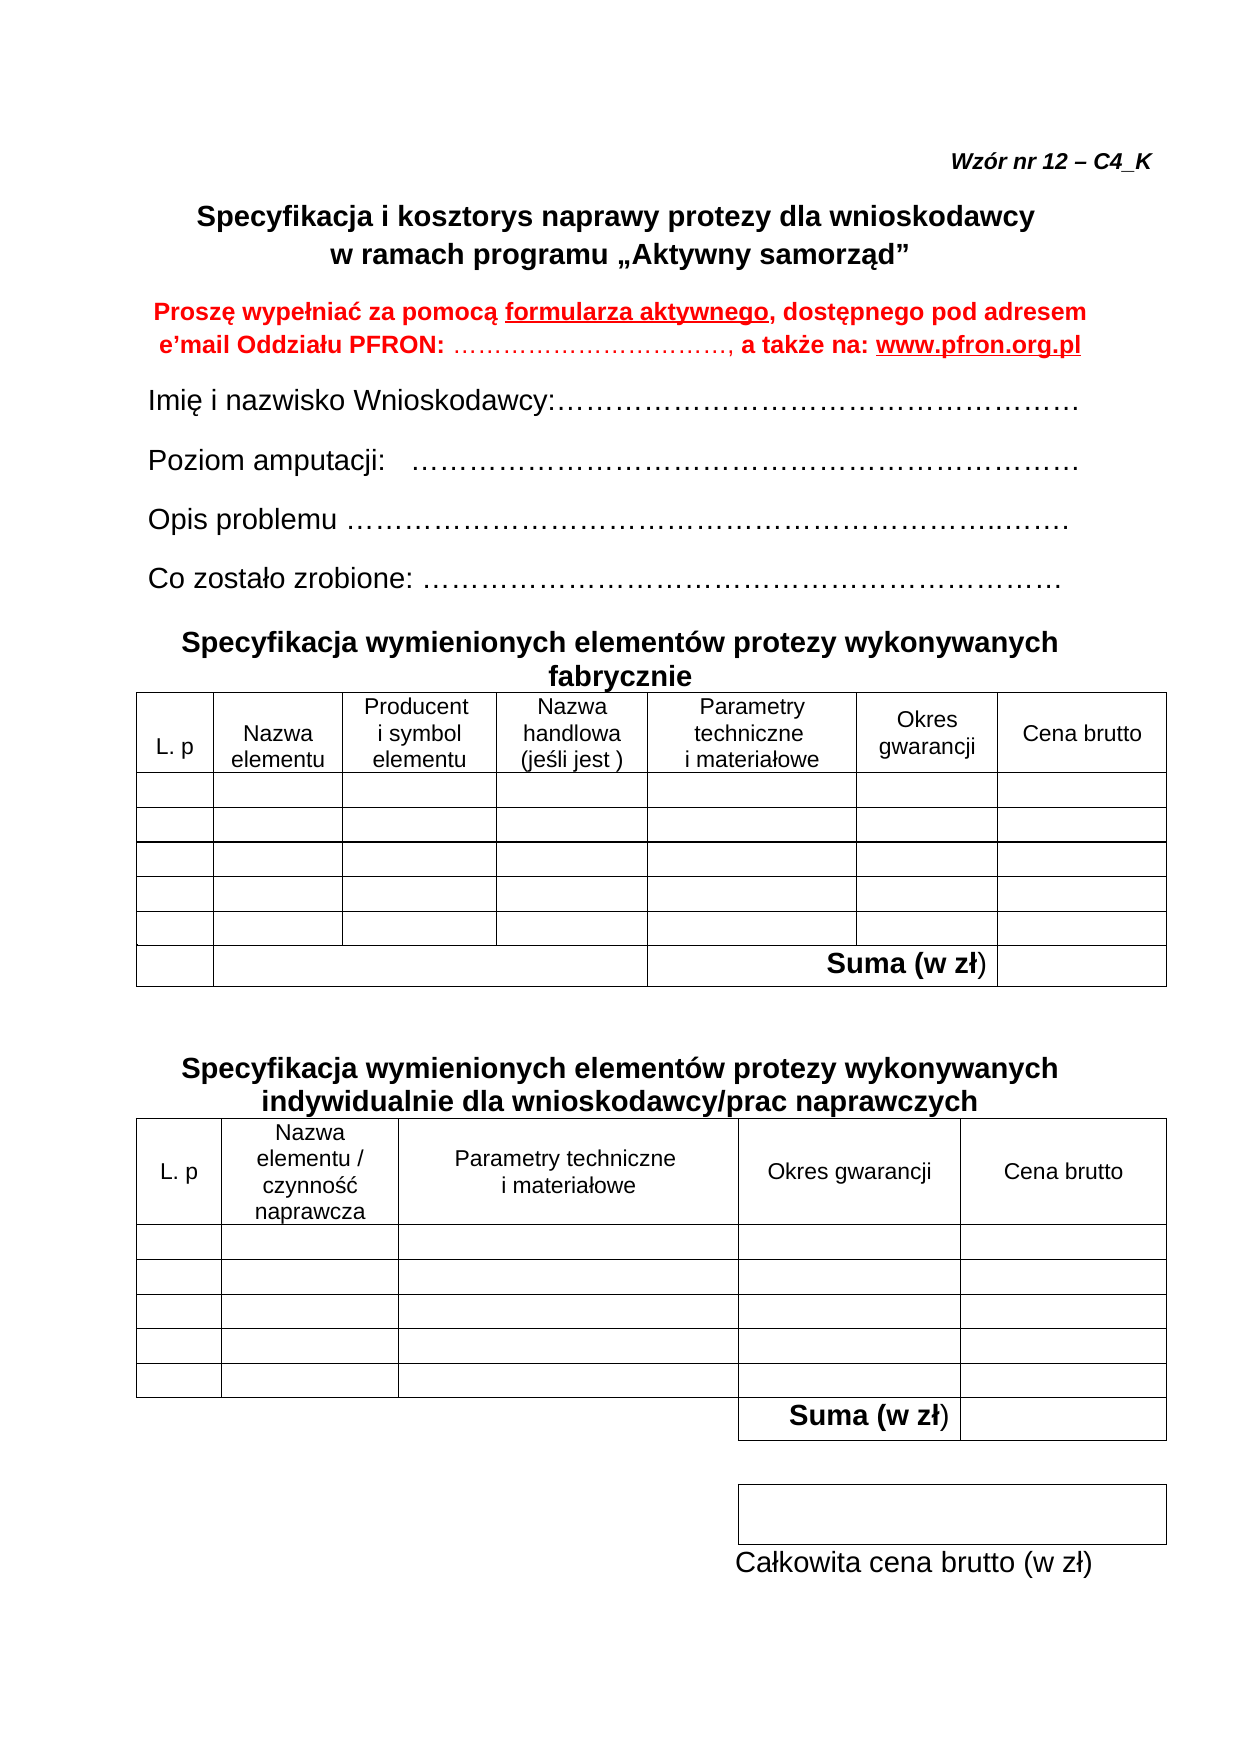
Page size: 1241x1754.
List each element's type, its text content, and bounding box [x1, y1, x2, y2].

table_cell [739, 1260, 960, 1293]
table_cell [343, 877, 496, 911]
table_cell [137, 1329, 221, 1363]
table_cell [497, 877, 647, 911]
table_cell [857, 843, 997, 876]
table_cell [137, 1364, 221, 1397]
table_cell [961, 1260, 1166, 1293]
table_cell [222, 1295, 398, 1328]
table_header Parametry techniczne i materiałowe [648, 693, 856, 772]
table_cell [137, 843, 213, 876]
table_cell [343, 773, 496, 807]
table_cell [214, 877, 342, 911]
table_cell [497, 912, 647, 945]
table_cell [214, 843, 342, 876]
table_cell [998, 946, 1166, 986]
table_cell [497, 808, 647, 841]
table_cell [857, 912, 997, 945]
table_cell [857, 808, 997, 841]
table_cell [222, 1329, 398, 1363]
table_cell [137, 946, 213, 986]
table_cell [399, 1260, 738, 1293]
table_cell [998, 877, 1166, 911]
table_header Cena brutto [998, 693, 1166, 772]
text Poziom amputacji: …………………………………………………………… [148, 443, 1093, 476]
table_cell [399, 1329, 738, 1363]
text Opis problemu …………………………………………………………..……. [148, 502, 1093, 536]
table_cell [222, 1225, 398, 1259]
text Specyfikacja wymienionych elementów protezy wykonywanych indywidualnie dla wnioskodawcy/prac naprawczych [148, 1051, 1093, 1118]
table_cell [998, 843, 1166, 876]
table_cell [739, 1329, 960, 1363]
table_cell [857, 773, 997, 807]
table_cell [497, 843, 647, 876]
table_cell [497, 773, 647, 807]
table_header [739, 1485, 1166, 1544]
table_cell [222, 1260, 398, 1293]
text Specyfikacja i kosztorys naprawy protezy dla wnioskodawcy w ramach programu „Aktywny samorząd” [148, 199, 1093, 271]
table_cell [961, 1364, 1166, 1397]
table_cell [137, 912, 213, 945]
table_header Nazwa elementu / czynność naprawcza [222, 1119, 398, 1224]
table_cell [961, 1329, 1166, 1363]
text Całkowita cena brutto (w zł) [148, 1545, 1093, 1579]
table_cell [739, 1225, 960, 1259]
table_cell [137, 773, 213, 807]
table_cell [222, 1364, 398, 1397]
table_cell [961, 1225, 1166, 1259]
table_header L. p [137, 1119, 221, 1224]
table_header Nazwa elementu [214, 693, 342, 772]
table_header Producent i symbol elementu [343, 693, 496, 772]
text Wzór nr 12 – C4_K [148, 148, 1152, 174]
table_cell [961, 1295, 1166, 1328]
table_header Cena brutto [961, 1119, 1166, 1224]
table_cell [137, 1295, 221, 1328]
table_cell [343, 843, 496, 876]
table_cell Suma (w zł) [739, 1398, 960, 1440]
table_cell [214, 912, 342, 945]
table_cell [648, 773, 856, 807]
text Proszę wypełniać za pomocą formularza aktywnego, dostępnego pod adresem e’mail Oddziału PFRON: ……………………………, a także na: www.pfron.org.pl [148, 297, 1093, 358]
table_cell [343, 912, 496, 945]
table_header Okres gwarancji [857, 693, 997, 772]
table_header Nazwa handlowa (jeśli jest ) [497, 693, 647, 772]
table_cell [137, 1260, 221, 1293]
table_cell [648, 843, 856, 876]
table_cell [648, 912, 856, 945]
table_cell [214, 946, 647, 986]
table_cell [739, 1364, 960, 1397]
table_header Okres gwarancji [739, 1119, 960, 1224]
table_cell [739, 1295, 960, 1328]
table_cell [399, 1295, 738, 1328]
table_cell [648, 808, 856, 841]
table_header Parametry techniczne i materiałowe [399, 1119, 738, 1224]
table_cell [998, 773, 1166, 807]
table_cell [137, 808, 213, 841]
table_cell [998, 808, 1166, 841]
table_cell [399, 1225, 738, 1259]
table_header L. p [137, 693, 213, 772]
table_cell [857, 877, 997, 911]
table_cell [214, 808, 342, 841]
table_cell Suma (w zł) [648, 946, 997, 986]
table_cell [214, 773, 342, 807]
text Co zostało zrobione: ………………………………………………………… [148, 562, 1093, 595]
text Specyfikacja wymienionych elementów protezy wykonywanych fabrycznie [148, 625, 1093, 692]
table_cell [137, 877, 213, 911]
table_cell [998, 912, 1166, 945]
text Imię i nazwisko Wnioskodawcy:……………………………………………… [148, 383, 1093, 417]
table_cell [137, 1225, 221, 1259]
table_cell [648, 877, 856, 911]
table_cell [399, 1364, 738, 1397]
table_cell [961, 1398, 1166, 1440]
table_cell [343, 808, 496, 841]
